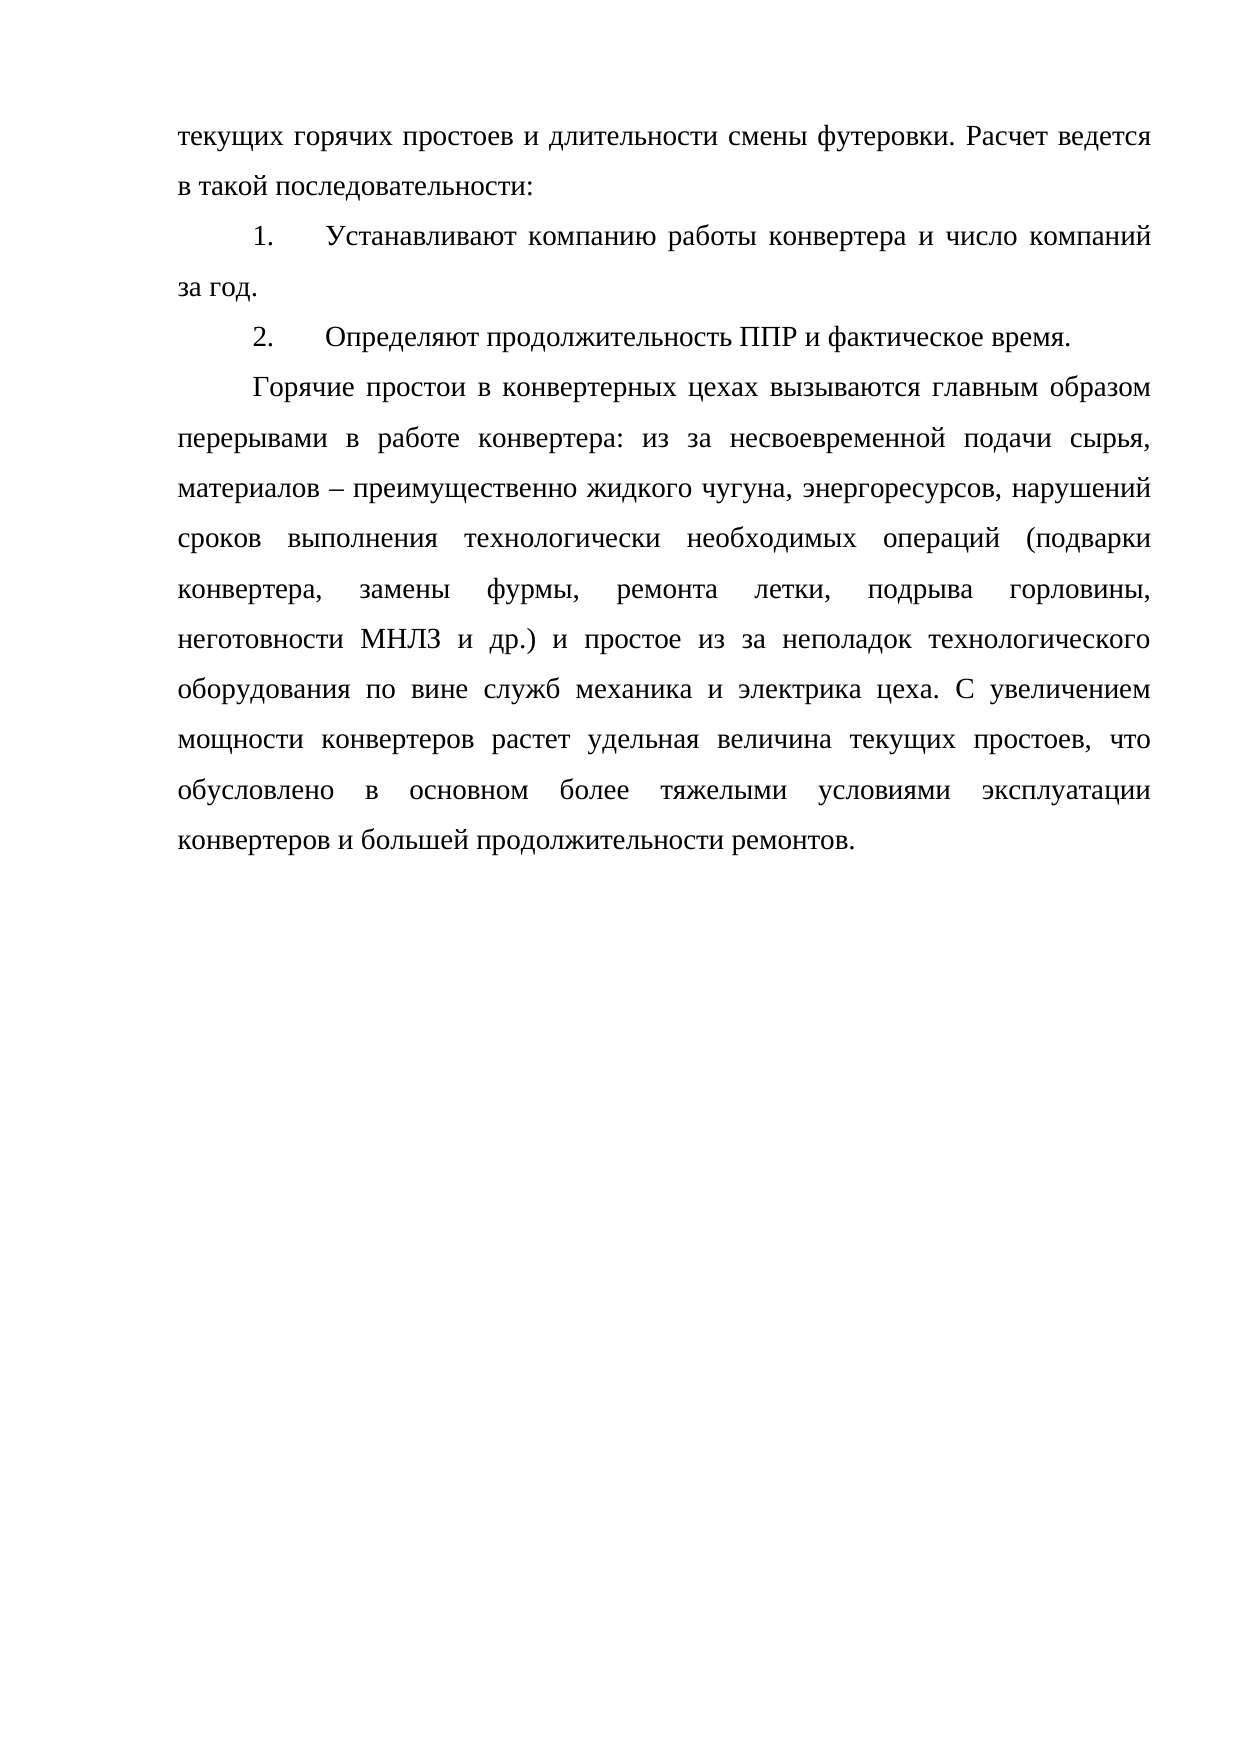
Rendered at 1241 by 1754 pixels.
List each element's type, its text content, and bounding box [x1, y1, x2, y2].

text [177, 118, 1152, 202]
list Устанавливают компанию работы конвертера и число компаний за год. [177, 219, 1152, 303]
list Определяют продолжительность ППР и фактическое время. [177, 319, 1152, 353]
text Горячие простои в конвертерных цехах вызываются главным образом перерывами в работе конвертера: из за несвоевременной подачи сырья, материалов – преимущественно жидкого чугуна, энергоресурсов, нарушений сроков выполнения технологически необходимых операций (подварки конвертера, замены фурмы, ремонта летки, подрыва горловины, неготовности МНЛЗ и др.) и простое из за неполадок технологического оборудования по вине служб механика и электрика цеха. С увеличением мощности конвертеров растет удельная величина текущих простоев, что обусловлено в основном более тяжелыми условиями эксплуатации конвертеров и большей продолжительности ремонтов. [177, 370, 1152, 856]
